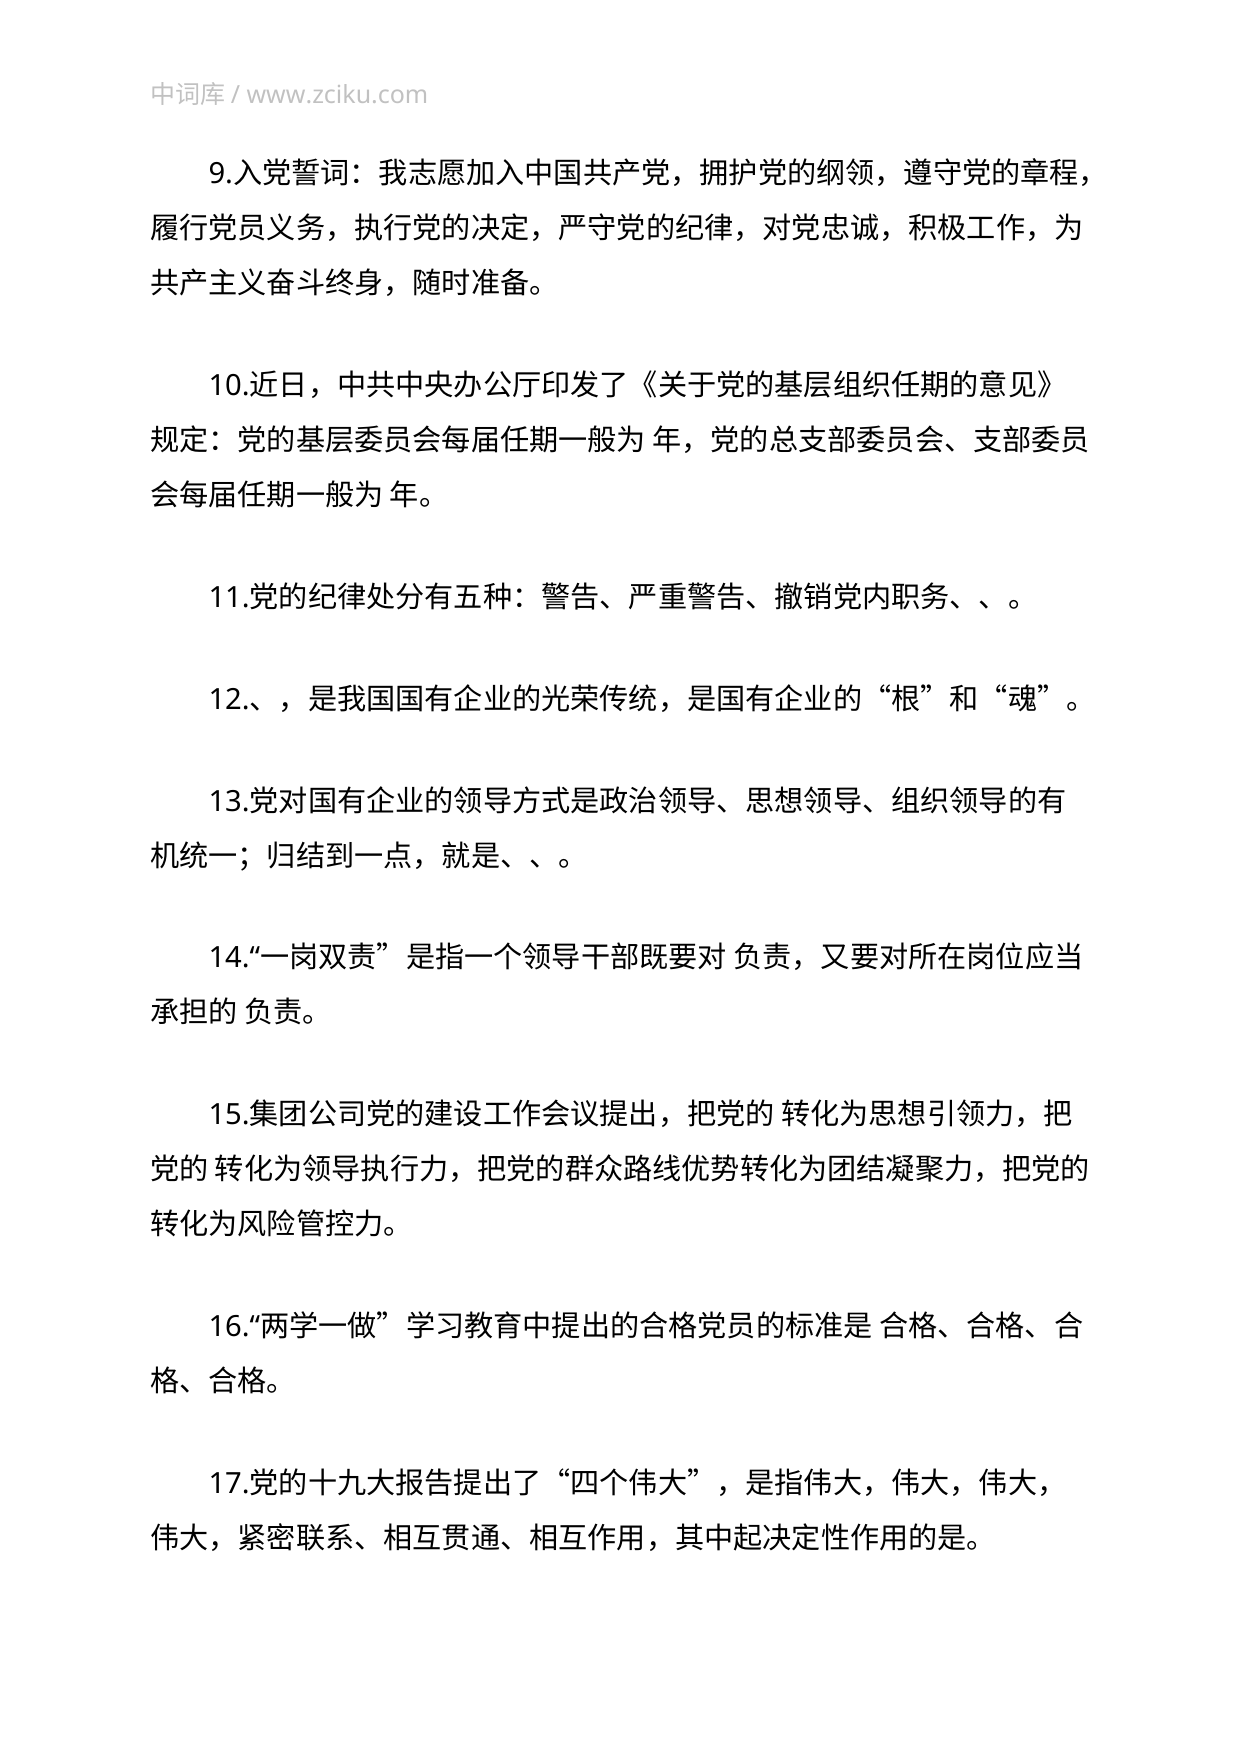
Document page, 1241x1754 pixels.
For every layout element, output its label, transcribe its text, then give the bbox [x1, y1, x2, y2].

text 10.近日，中共中央办公厅印发了《关于党的基层组织任期的意见》规定：党的基层委员会每届任期一般为 年，党的总支部委员会、支部委员会每届任期一般为 年。 [150, 362, 1090, 514]
text 14.“一岗双责”是指一个领导干部既要对 负责，又要对所在岗位应当承担的 负责。 [150, 934, 1090, 1031]
text 17.党的十九大报告提出了“四个伟大”，是指伟大，伟大，伟大，伟大，紧密联系、相互贯通、相互作用，其中起决定性作用的是。 [150, 1459, 1090, 1557]
text 9.入党誓词：我志愿加入中国共产党，拥护党的纲领，遵守党的章程，履行党员义务，执行党的决定，严守党的纪律，对党忠诚，积极工作，为共产主义奋斗终身，随时准备。 [150, 150, 1090, 302]
text 16.“两学一做”学习教育中提出的合格党员的标准是 合格、合格、合格、合格。 [150, 1302, 1090, 1400]
text 12.、，是我国国有企业的光荣传统，是国有企业的“根”和“魂”。 [150, 675, 1090, 718]
text 15.集团公司党的建设工作会议提出，把党的 转化为思想引领力，把党的 转化为领导执行力，把党的群众路线优势转化为团结凝聚力，把党的 转化为风险管控力。 [150, 1091, 1090, 1243]
text 11.党的纪律处分有五种：警告、严重警告、撤销党内职务、、。 [150, 573, 1090, 616]
text 13.党对国有企业的领导方式是政治领导、思想领导、组织领导的有机统一；归结到一点，就是、、。 [150, 777, 1090, 874]
